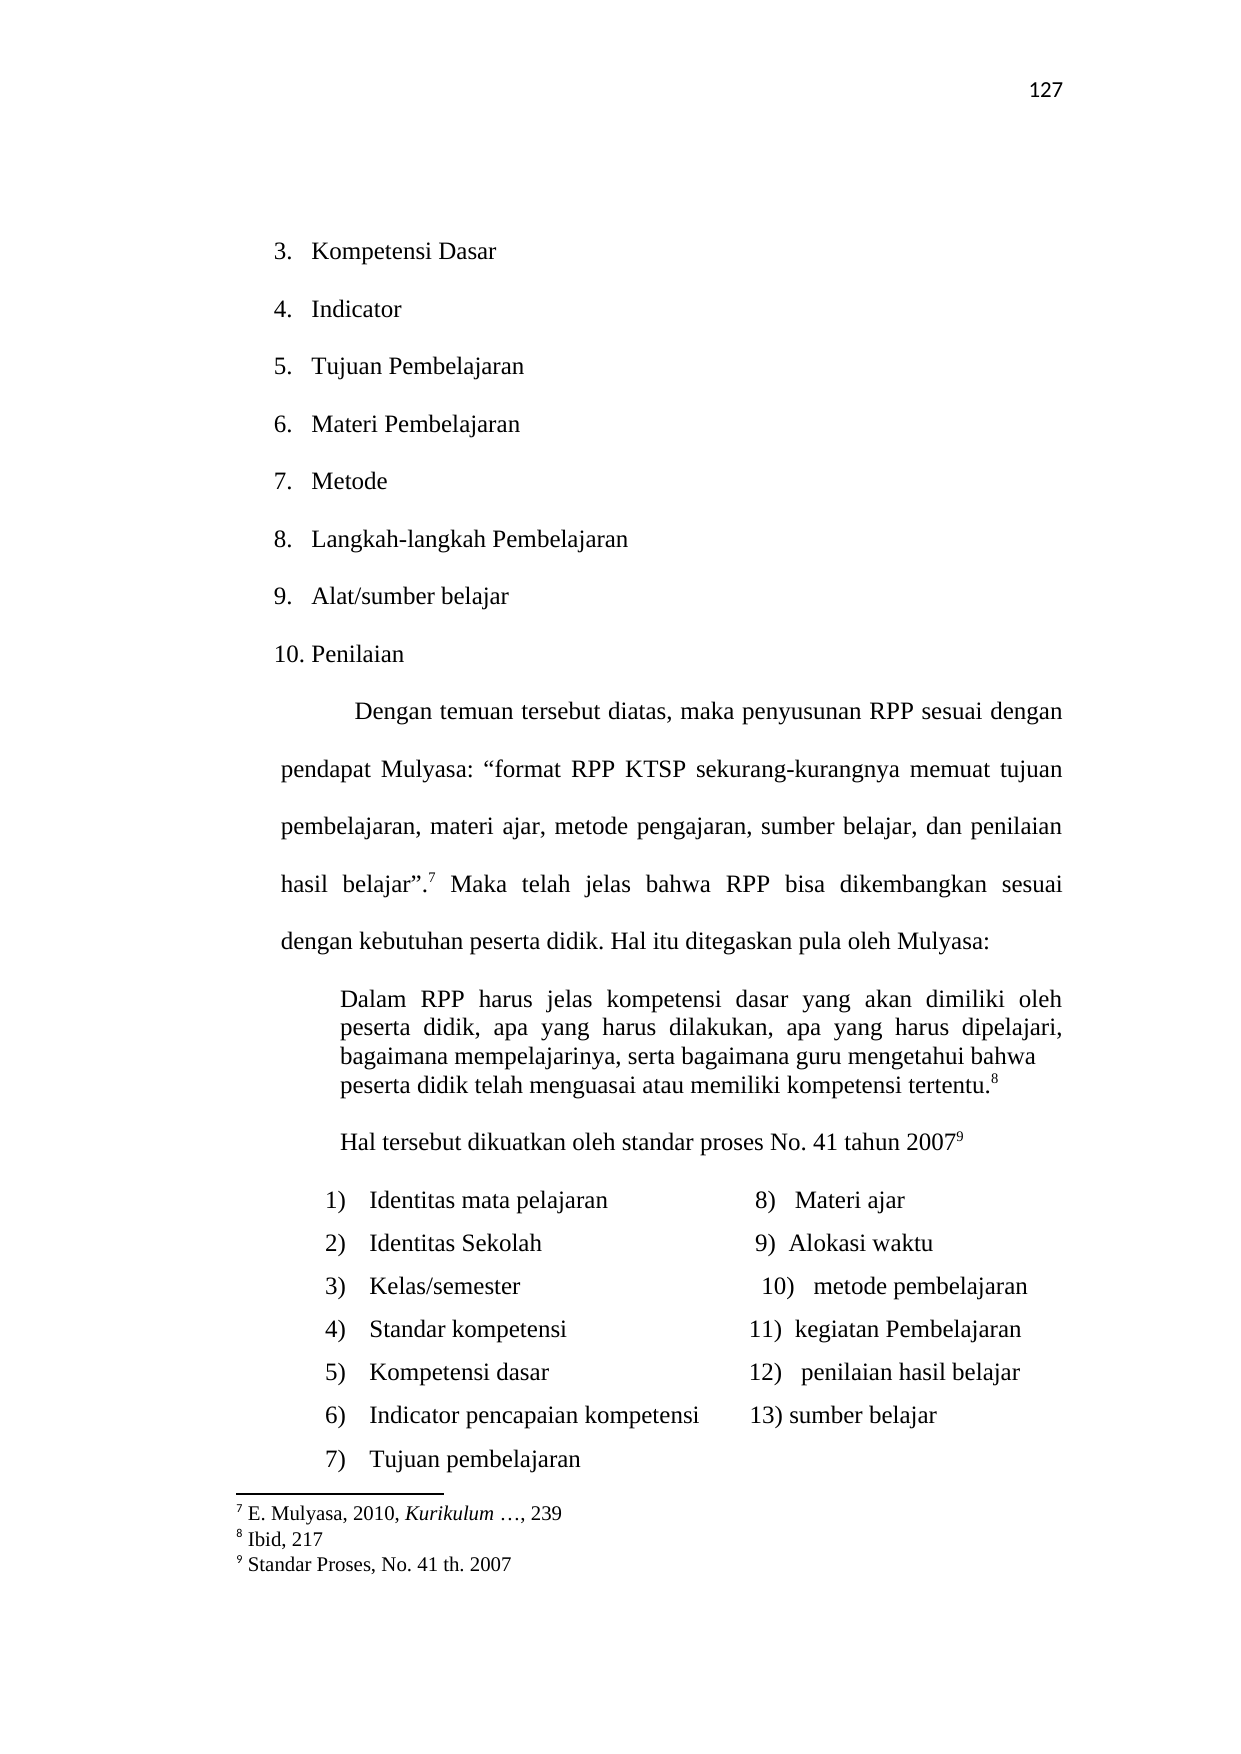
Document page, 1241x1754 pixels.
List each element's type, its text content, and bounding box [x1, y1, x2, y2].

list Kelas/semester 10) metode pembelajaran [325, 1271, 1063, 1300]
list Indicator [274, 294, 1063, 322]
list Indicator pencapaian kompetensi 13) sumber belajar [325, 1401, 1063, 1429]
list Metode [274, 466, 1063, 495]
list Tujuan Pembelajaran [274, 351, 1063, 380]
list Hal tersebut dikuatkan oleh standar proses No. 41 tahun 2007 [281, 1127, 1063, 1156]
list Penilaian [274, 639, 1063, 667]
list Tujuan pembelajaran [325, 1444, 1063, 1472]
list Standar kompetensi 11) kegiatan Pembelajaran [325, 1314, 1063, 1343]
text peserta didik telah menguasai atau memiliki kompetensi tertentu. [236, 1070, 1063, 1099]
list Kompetensi dasar 12) penilaian hasil belajar [325, 1357, 1063, 1386]
list Alat/sumber belajar [274, 581, 1063, 610]
list Dengan temuan tersebut diatas, maka penyusunan RPP sesuai dengan pendapat Mulyasa: “format RPP KTSP sekurang-kurangnya memuat tujuan pembelajaran, materi ajar, metode pengajaran, sumber belajar, dan penilaian hasil belajar”. Maka telah jelas bahwa RPP bisa dikembangkan sesuai dengan kebutuhan peserta didik. Hal itu ditegaskan pula oleh Mulyasa: [281, 696, 1063, 955]
list Identitas mata pelajaran 8) Materi ajar [325, 1185, 1063, 1214]
list Identitas Sekolah 9) Alokasi waktu [325, 1228, 1063, 1257]
list Langkah-langkah Pembelajaran [274, 524, 1063, 552]
list Dalam RPP harus jelas kompetensi dasar yang akan dimiliki oleh peserta didik, apa yang harus dilakukan, apa yang harus dipelajari, bagaimana mempelajarinya, serta bagaimana guru mengetahui bahwa [340, 984, 1063, 1070]
list Kompetensi Dasar [274, 236, 1063, 265]
list Materi Pembelajaran [274, 409, 1063, 437]
